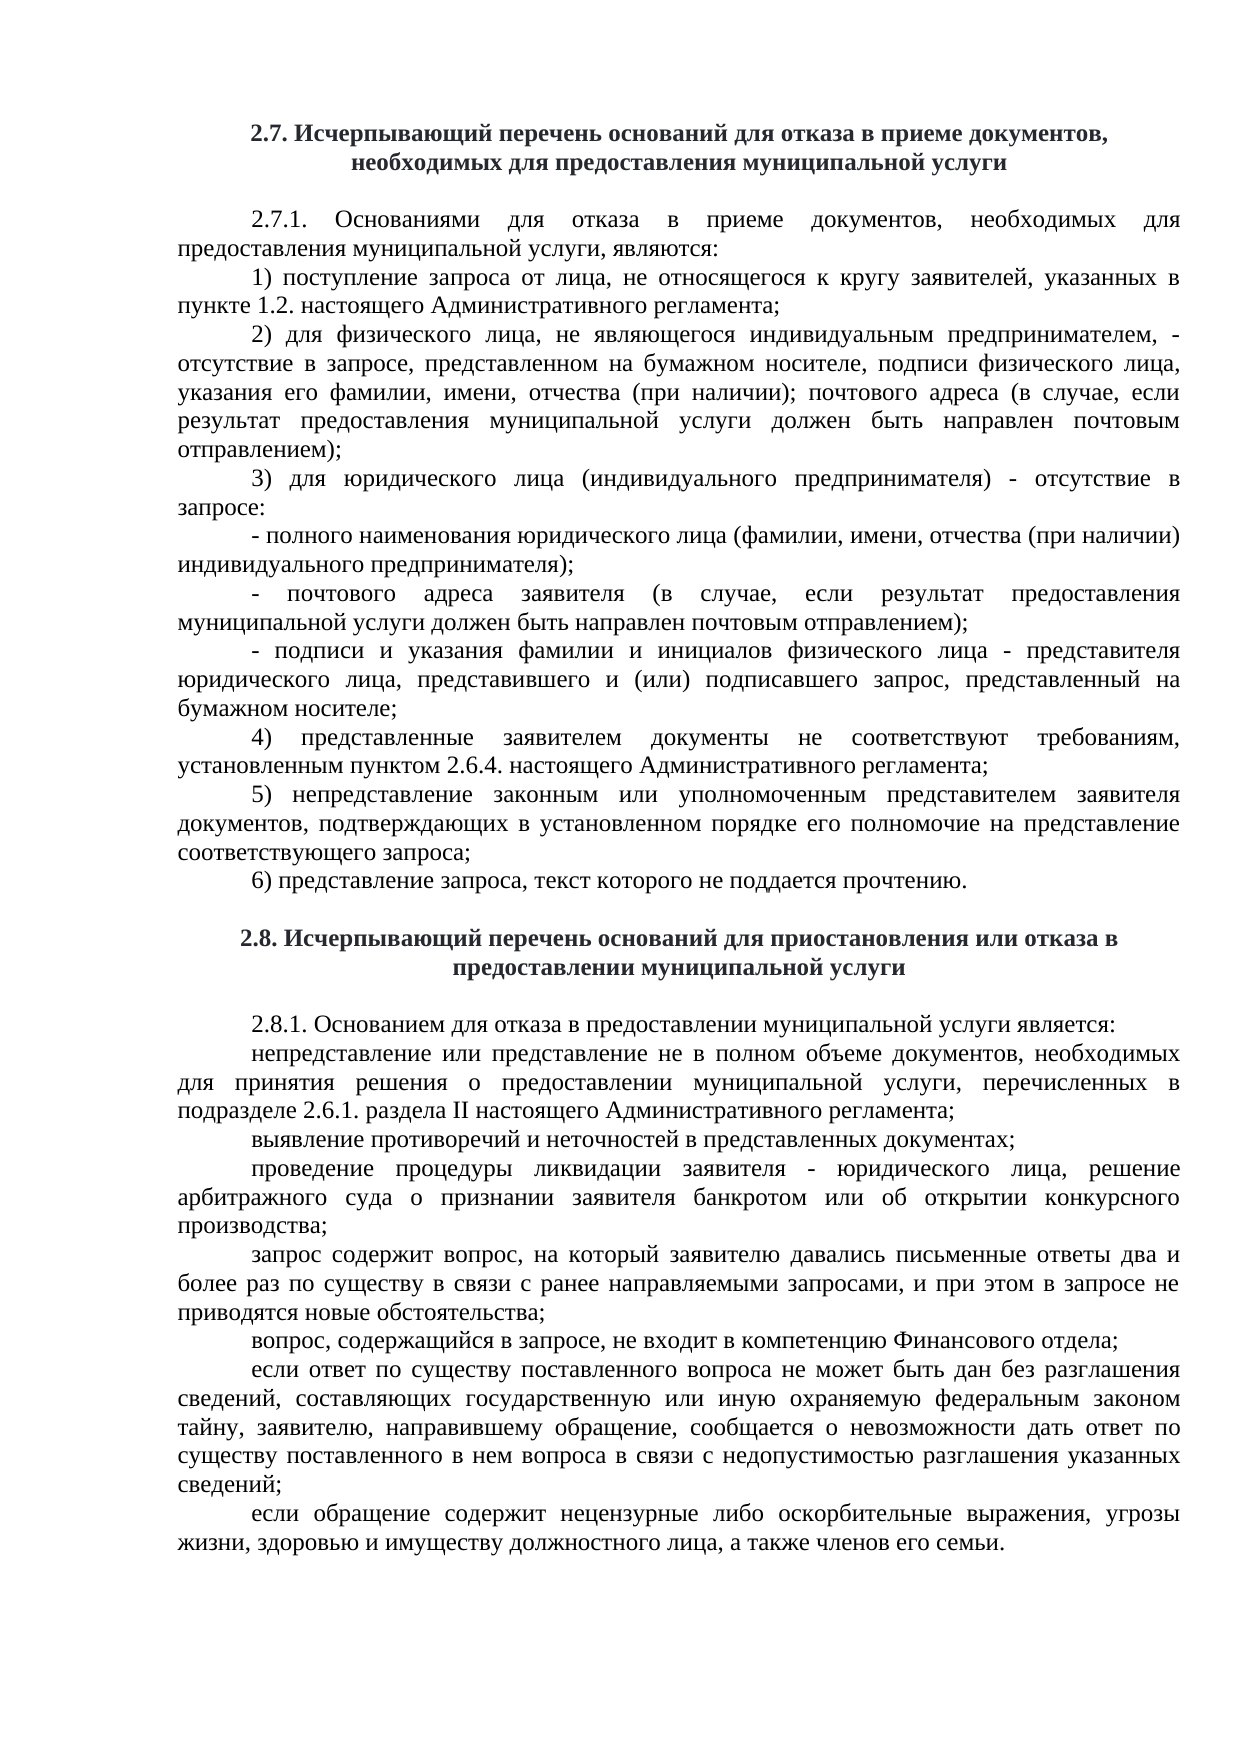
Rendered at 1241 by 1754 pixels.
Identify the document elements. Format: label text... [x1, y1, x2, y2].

text - полного наименования юридического лица (фамилии, имени, отчества (при наличии) индивидуального предпринимателя); [177, 521, 1181, 578]
text 4) представленные заявителем документы не соответствуют требованиям, установленным пунктом 2.6.4. настоящего Административного регламента; [177, 722, 1181, 779]
text 1) поступление запроса от лица, не относящегося к кругу заявителей, указанных в пункте 1.2. настоящего Административного регламента; [177, 262, 1181, 319]
subtitle 2.8. Исчерпывающий перечень оснований для приостановления или отказа в предоставлении муниципальной услуги [177, 923, 1181, 981]
text 2.7.1. Основаниями для отказа в приеме документов, необходимых для предоставления муниципальной услуги, являются: [177, 204, 1181, 262]
text - почтового адреса заявителя (в случае, если результат предоставления муниципальной услуги должен быть направлен почтовым отправлением); [177, 578, 1181, 636]
text если обращение содержит нецензурные либо оскорбительные выражения, угрозы жизни, здоровью и имуществу должностного лица, а также членов его семьи. [177, 1498, 1181, 1556]
text 3) для юридического лица (индивидуального предпринимателя) - отсутствие в запросе: [177, 463, 1181, 521]
text если ответ по существу поставленного вопроса не может быть дан без разглашения сведений, составляющих государственную или иную охраняемую федеральным законом тайну, заявителю, направившему обращение, сообщается о невозможности дать ответ по существу поставленного в нем вопроса в связи с недопустимостью разглашения указанных сведений; [177, 1354, 1181, 1498]
text непредставление или представление не в полном объеме документов, необходимых для принятия решения о предоставлении муниципальной услуги, перечисленных в подразделе 2.6.1. раздела II настоящего Административного регламента; [177, 1038, 1181, 1124]
subtitle 2.7. Исчерпывающий перечень оснований для отказа в приеме документов, необходимых для предоставления муниципальной услуги [177, 118, 1181, 176]
text выявление противоречий и неточностей в представленных документах; [177, 1124, 1181, 1153]
text 6) представление запроса, текст которого не поддается прочтению. [177, 866, 1181, 894]
text 2.8.1. Основанием для отказа в предоставлении муниципальной услуги является: [177, 1009, 1181, 1038]
text запрос содержит вопрос, на который заявителю давались письменные ответы два и более раз по существу в связи с ранее направляемыми запросами, и при этом в запросе не приводятся новые обстоятельства; [177, 1239, 1181, 1326]
text проведение процедуры ликвидации заявителя - юридического лица, решение арбитражного суда о признании заявителя банкротом или об открытии конкурсного производства; [177, 1153, 1181, 1239]
text - подписи и указания фамилии и инициалов физического лица - представителя юридического лица, представившего и (или) подписавшего запрос, представленный на бумажном носителе; [177, 636, 1181, 722]
text 5) непредставление законным или уполномоченным представителем заявителя документов, подтверждающих в установленном порядке его полномочие на представление соответствующего запроса; [177, 779, 1181, 866]
text вопрос, содержащийся в запросе, не входит в компетенцию Финансового отдела; [177, 1326, 1181, 1354]
text 2) для физического лица, не являющегося индивидуальным предпринимателем, - отсутствие в запросе, представленном на бумажном носителе, подписи физического лица, указания его фамилии, имени, отчества (при наличии); почтового адреса (в случае, если результат предоставления муниципальной услуги должен быть направлен почтовым отправлением); [177, 319, 1181, 463]
